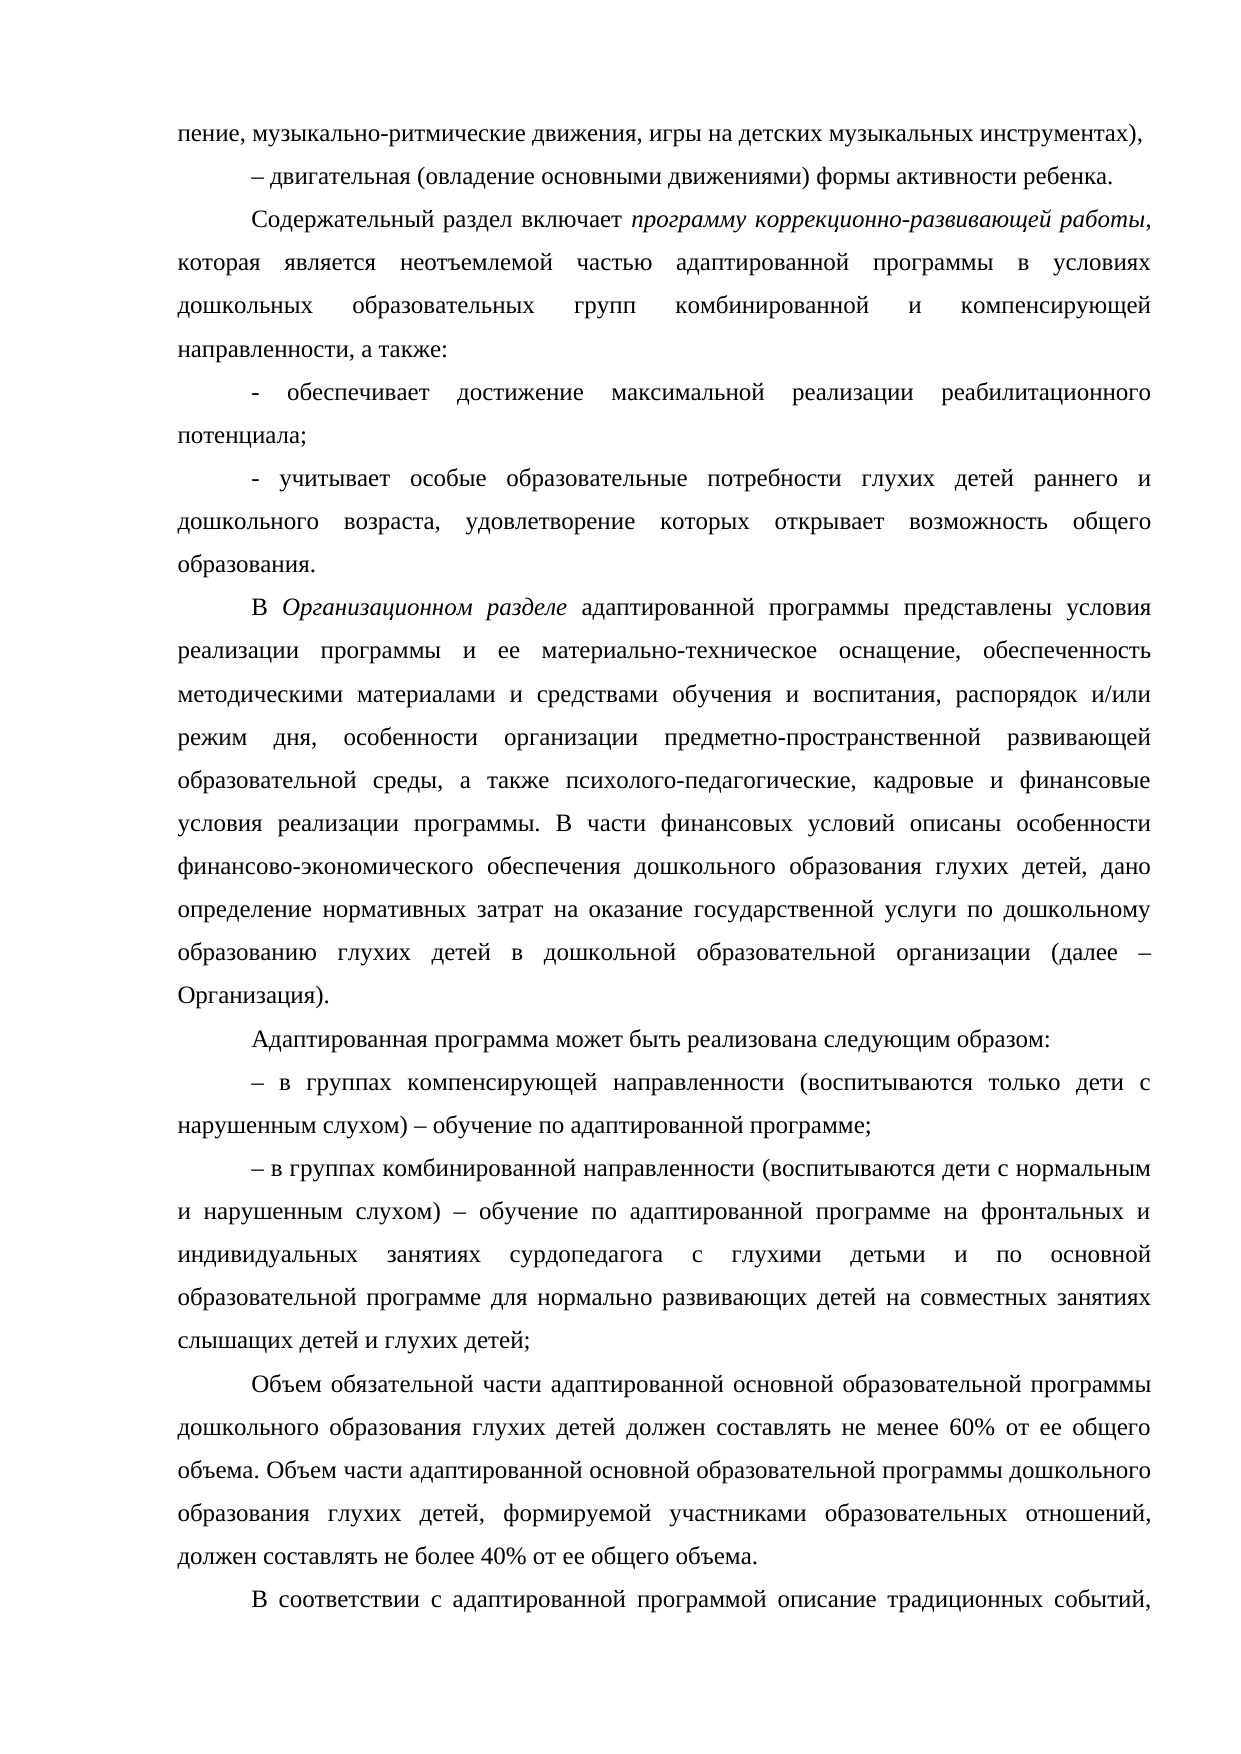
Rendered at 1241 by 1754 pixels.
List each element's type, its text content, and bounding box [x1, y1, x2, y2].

text Объем обязательной части адаптированной основной образовательной программы дошкольного образования глухих детей должен составлять не менее 60% от ее общего объема. Объем части адаптированной основной образовательной программы дошкольного образования глухих детей, формируемой участниками образовательных отношений, должен составлять не более 40% от ее общего объема. [177, 1369, 1152, 1570]
text – двигательная (овладение основными движениями) формы активности ребенка. [177, 161, 1152, 190]
text – в группах комбинированной направленности (воспитываются дети с нормальным и нарушенным слухом) – обучение по адаптированной программе на фронтальных и индивидуальных занятиях сурдопедагога с глухими детьми и по основной образовательной программе для нормально развивающих детей на совместных занятиях слышащих детей и глухих детей; [177, 1153, 1152, 1354]
text - обеспечивает достижение максимальной реализации реабилитационного потенциала; [177, 377, 1152, 449]
text Адаптированная программа может быть реализована следующим образом: [177, 1024, 1152, 1052]
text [177, 118, 1152, 147]
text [177, 1584, 1152, 1613]
text Содержательный раздел включает программу коррекционно-развивающей работы, которая является неотъемлемой частью адаптированной программы в условиях дошкольных образовательных групп комбинированной и компенсирующей направленности, а также: [177, 204, 1152, 362]
text – в группах компенсирующей направленности (воспитываются только дети с нарушенным слухом) – обучение по адаптированной программе; [177, 1067, 1152, 1139]
text - учитывает особые образовательные потребности глухих детей раннего и дошкольного возраста, удовлетворение которых открывает возможность общего образования. [177, 463, 1152, 578]
text В Организационном разделе адаптированной программы представлены условия реализации программы и ее материально-техническое оснащение, обеспеченность методическими материалами и средствами обучения и воспитания, распорядок и/или режим дня, особенности организации предметно-пространственной развивающей образовательной среды, а также психолого-педагогические, кадровые и финансовые условия реализации программы. В части финансовых условий описаны особенности финансово-экономического обеспечения дошкольного образования глухих детей, дано определение нормативных затрат на оказание государственной услуги по дошкольному образованию глухих детей в дошкольной образовательной организации (далее – Организация). [177, 592, 1152, 1009]
